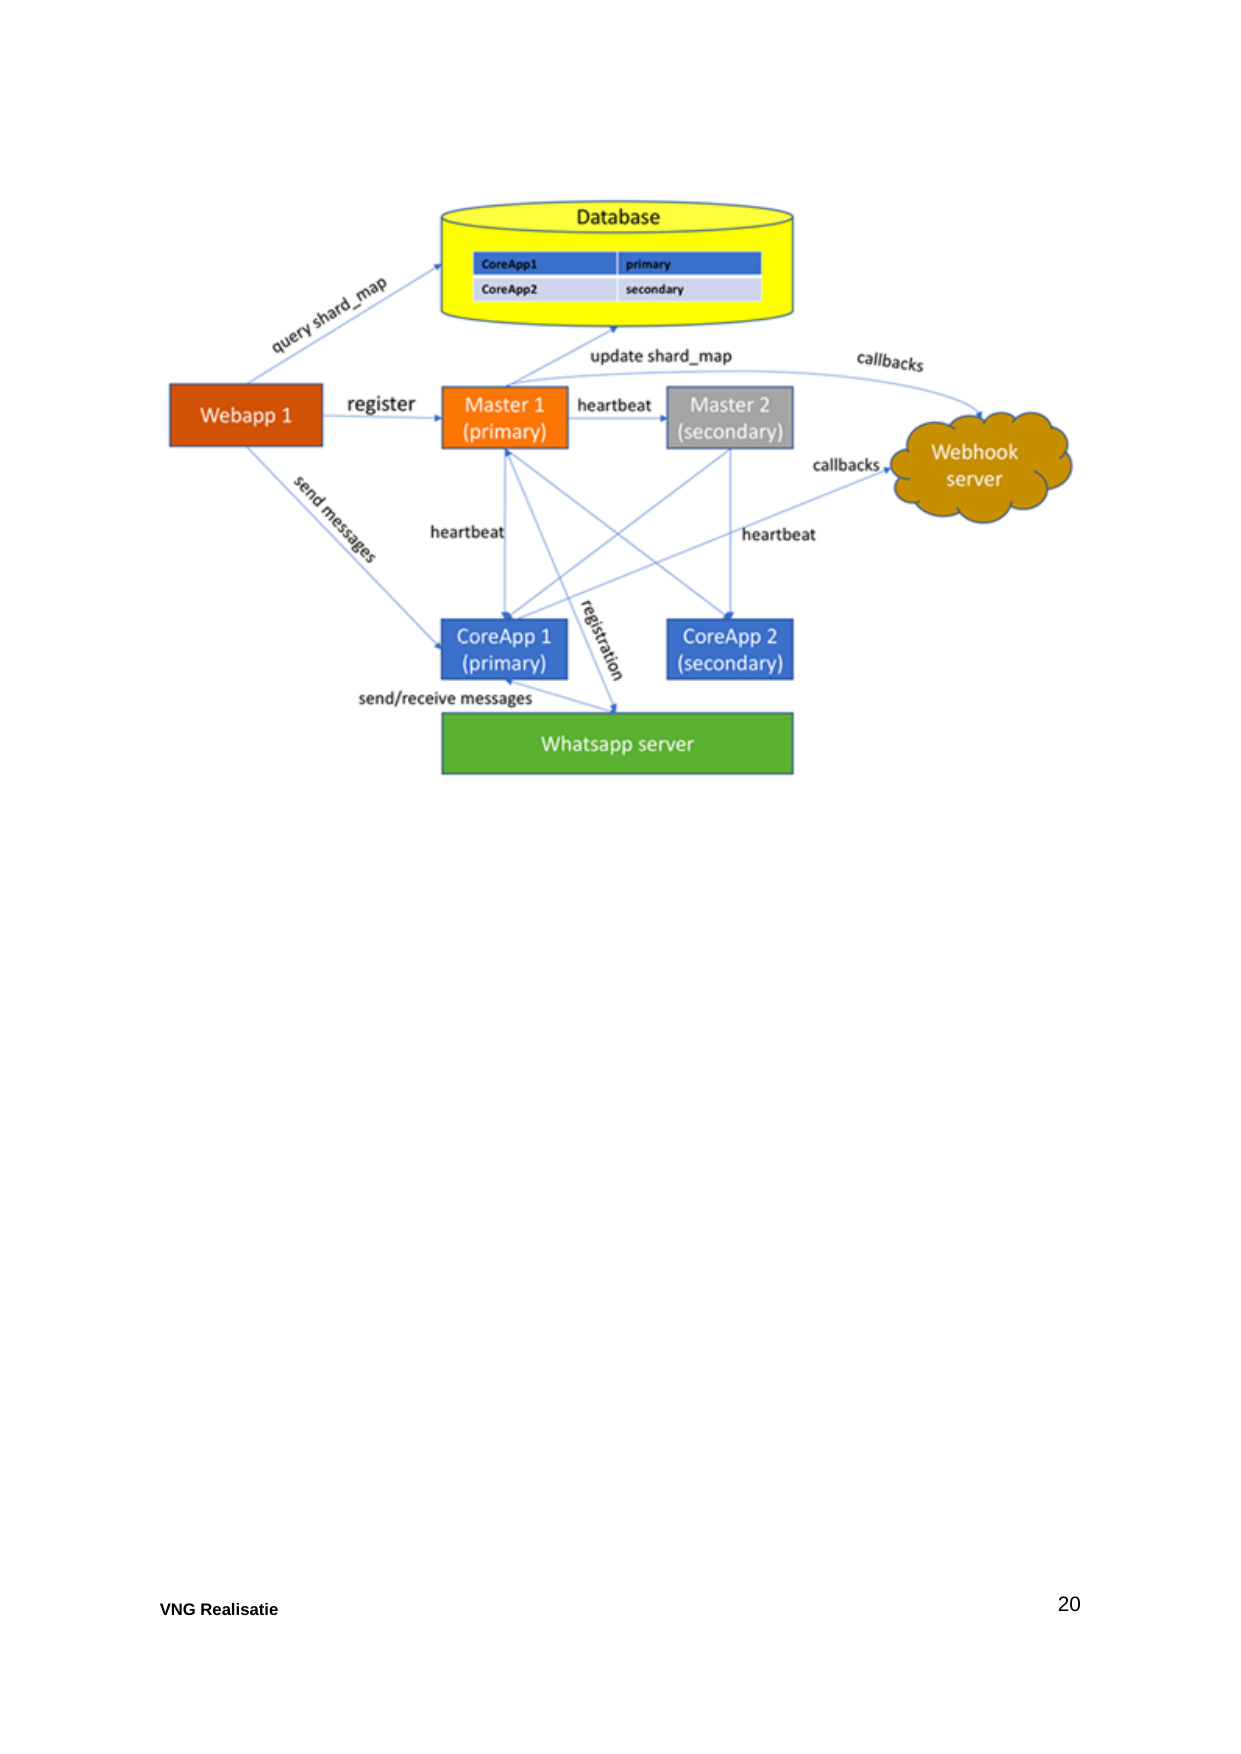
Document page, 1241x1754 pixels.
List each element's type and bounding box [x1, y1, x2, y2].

picture [159, 191, 1081, 784]
